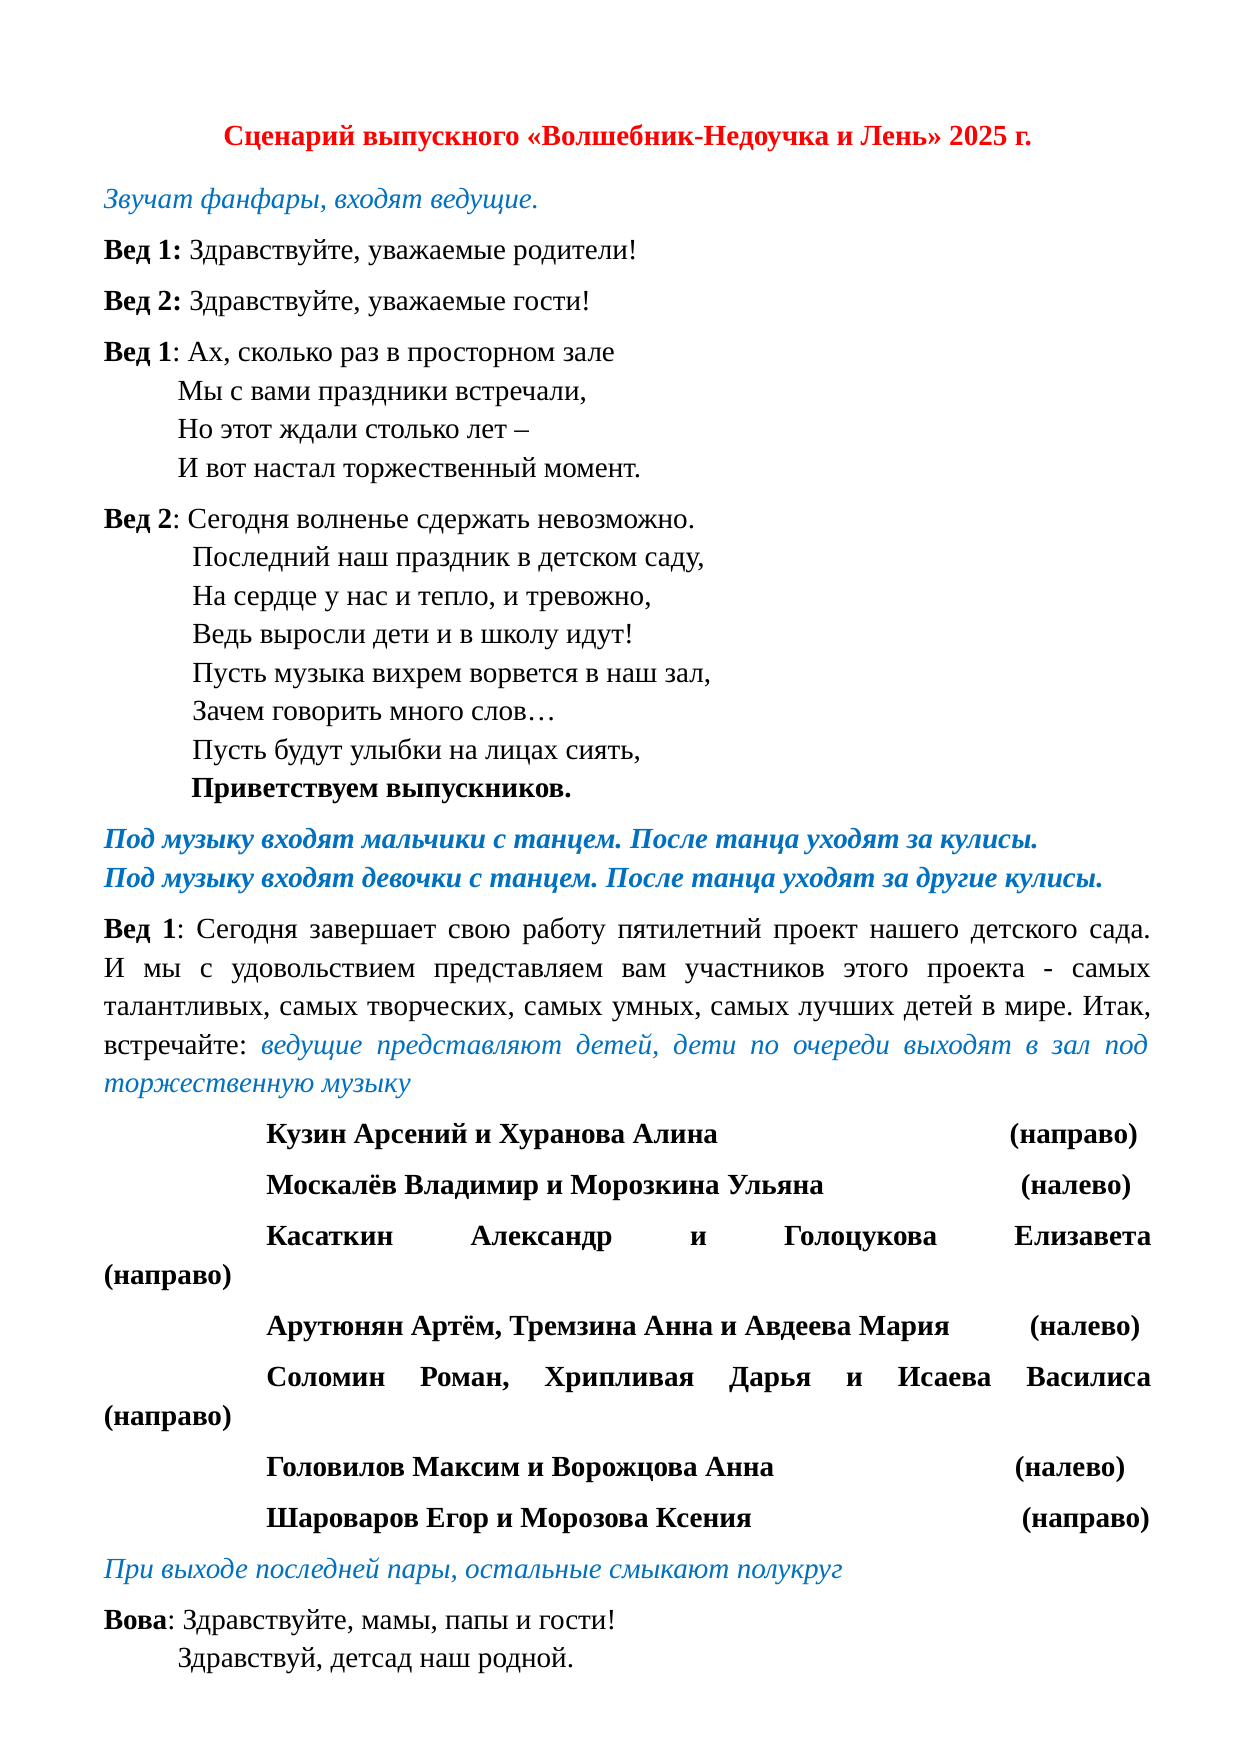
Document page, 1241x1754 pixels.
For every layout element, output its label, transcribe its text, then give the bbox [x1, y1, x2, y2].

text Касаткин Александр и Голоцукова Елизавета (направо) [103, 1218, 1152, 1291]
text Вова: Здравствуйте, мамы, папы и гости! [103, 1602, 1152, 1635]
text Пусть будут улыбки на лицах сиять, [103, 732, 1152, 766]
text Москалёв Владимир и Морозкина Ульяна (налево) [103, 1167, 1152, 1201]
text Здравствуй, детсад наш родной. [103, 1640, 1152, 1674]
text Вед 1: Здравствуйте, уважаемые родители! [103, 232, 1152, 266]
text Шароваров Егор и Морозова Ксения (направо) [103, 1500, 1152, 1533]
text Последний наш праздник в детском саду, [103, 539, 1152, 573]
text Зачем говорить много слов… [103, 693, 1152, 727]
text Вед 1: Сегодня завершает свою работу пятилетний проект нашего детского сада. И мы с удовольствием представляем вам участников этого проекта - самых талантливых, самых творческих, самых умных, самых лучших детей в мире. Итак, встречайте: ведущие представляют детей, дети по очереди выходят в зал под торжественную музыку [103, 911, 1152, 1099]
text Звучат фанфары, входят ведущие. [103, 181, 1152, 214]
text Под музыку входят девочки с танцем. После танца уходят за другие кулисы. [103, 860, 1152, 894]
text Головилов Максим и Ворожцова Анна (налево) [103, 1449, 1152, 1482]
text Вед 1: Ах, сколько раз в просторном зале [103, 334, 1152, 368]
text Мы с вами праздники встречали, [103, 373, 1152, 406]
text При выходе последней пары, остальные смыкают полукруг [103, 1551, 1152, 1584]
text На сердце у нас и тепло, и тревожно, [103, 578, 1152, 611]
text Арутюнян Артём, Тремзина Анна и Авдеева Мария (налево) [103, 1308, 1152, 1342]
text Кузин Арсений и Хуранова Алина (направо) [103, 1116, 1152, 1150]
text Сценарий выпускного «Волшебник-Недоучка и Лень» 2025 г. [103, 118, 1152, 152]
text Под музыку входят мальчики с танцем. После танца уходят за кулисы. [103, 822, 1152, 855]
text Вед 2: Здравствуйте, уважаемые гости! [103, 283, 1152, 317]
text Приветствуем выпускников. [103, 771, 1152, 804]
text Соломин Роман, Хрипливая Дарья и Исаева Василиса (направо) [103, 1359, 1152, 1431]
text И вот настал торжественный момент. [103, 450, 1152, 483]
text Ведь выросли дети и в школу идут! [103, 616, 1152, 650]
text Пусть музыка вихрем ворвется в наш зал, [103, 655, 1152, 688]
text Но этот ждали столько лет – [103, 411, 1152, 445]
text Вед 2: Сегодня волненье сдержать невозможно. [103, 501, 1152, 534]
